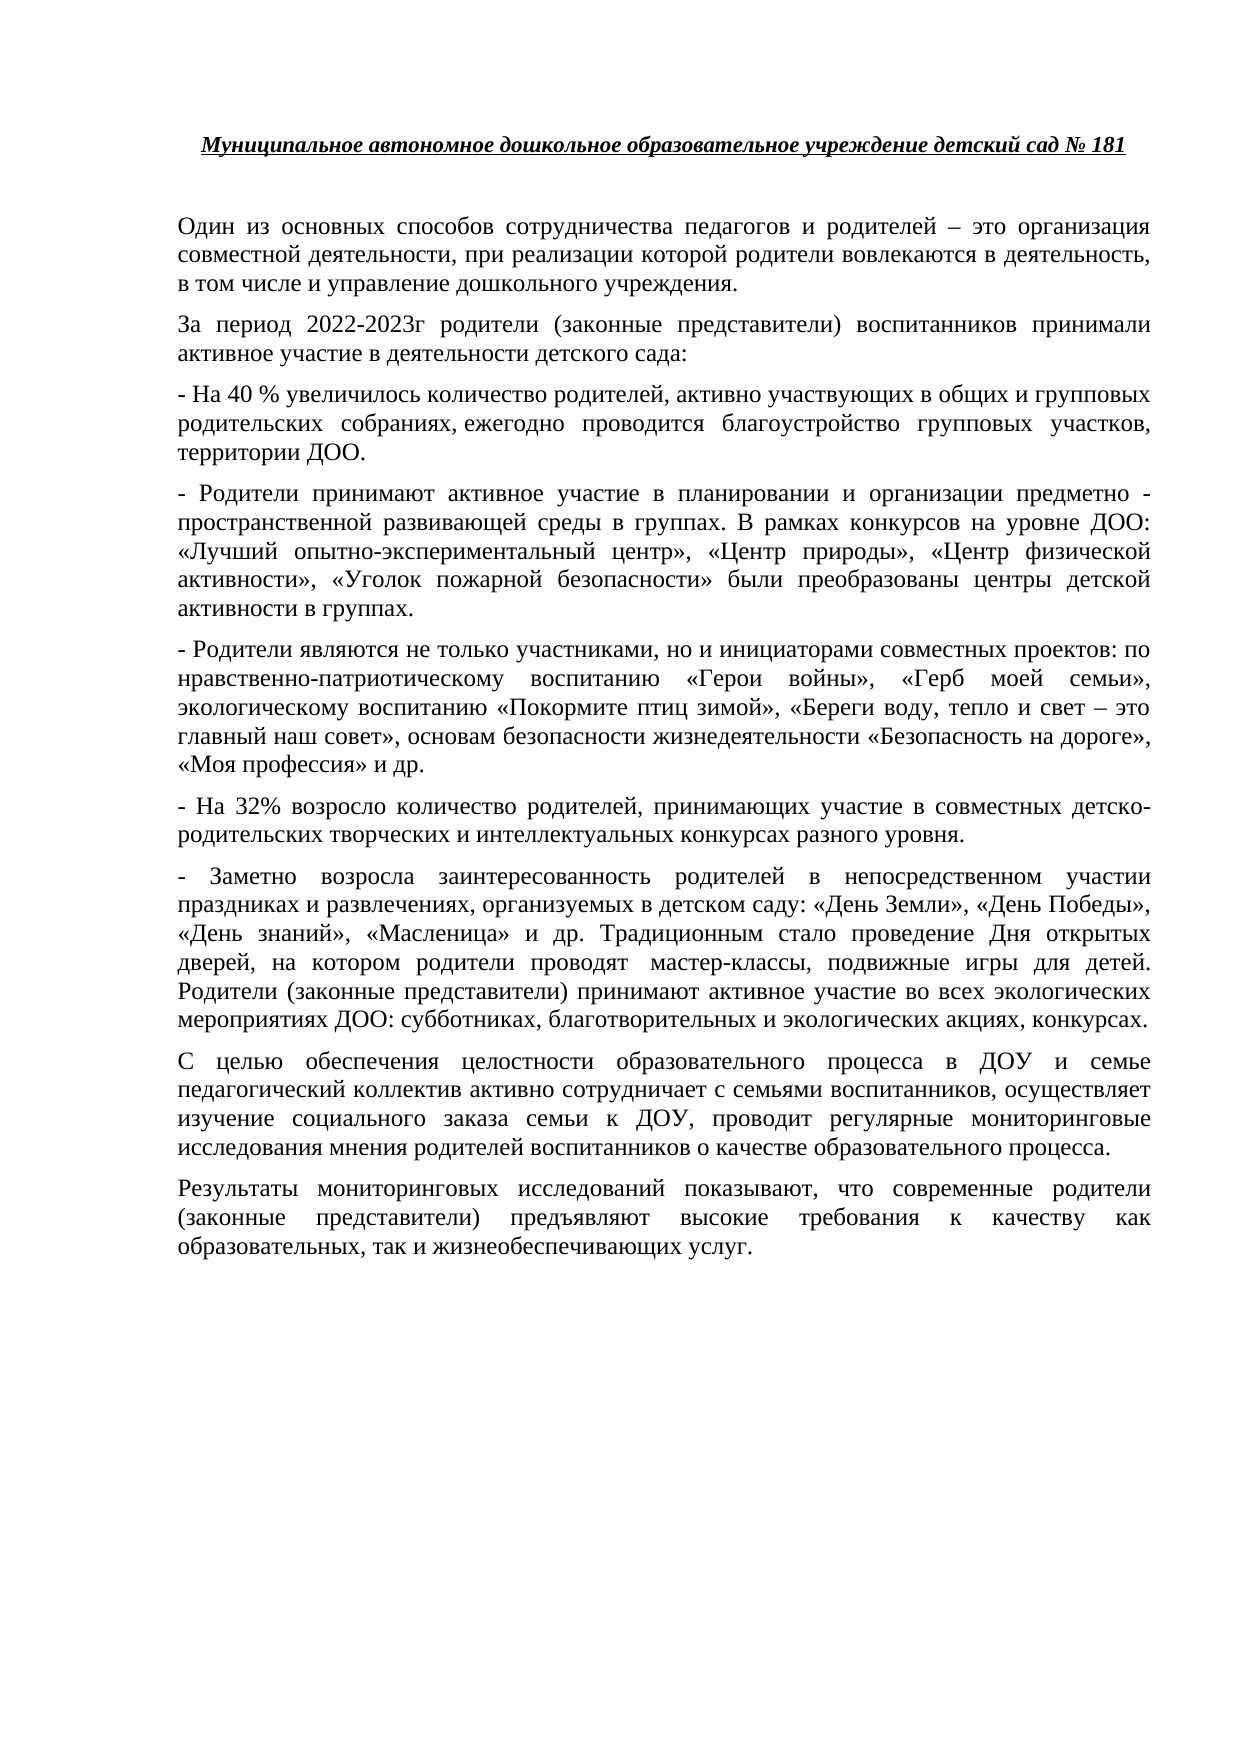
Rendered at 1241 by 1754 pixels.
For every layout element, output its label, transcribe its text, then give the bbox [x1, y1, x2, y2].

text За период 2022-2023г родители (законные представители) воспитанников принимали активное участие в деятельности детского сада: [177, 309, 1152, 367]
text - Заметно возросла заинтересованность родителей в непосредственном участии праздниках и развлечениях, организуемых в детском саду: «День Земли», «День Победы», «День знаний», «Масленица» и др. Традиционным стало проведение Дня открытых дверей, на котором родители проводят мастер-классы, подвижные игры для детей. Родители (законные представители) принимают активное участие во всех экологических мероприятиях ДОО: субботниках, благотворительных и экологических акциях, конкурсах. [177, 861, 1152, 1033]
text - Родители являются не только участниками, но и инициаторами совместных проектов: по нравственно-патриотическому воспитанию «Герои войны», «Герб моей семьи», экологическому воспитанию «Покормите птиц зимой», «Береги воду, тепло и свет – это главный наш совет», основам безопасности жизнедеятельности «Безопасность на дороге», «Моя профессия» и др. [177, 634, 1152, 778]
text - На 32% возросло количество родителей, принимающих участие в совместных детско-родительских творческих и интеллектуальных конкурсах разного уровня. [177, 791, 1152, 848]
text - На 40 % увеличилось количество родителей, активно участвующих в общих и групповых родительских собраниях, ежегодно проводится благоустройство групповых участков, территории ДОО. [177, 379, 1152, 466]
text Один из основных способов сотрудничества педагогов и родителей – это организация совместной деятельности, при реализации которой родители вовлекаются в деятельность, в том числе и управление дошкольного учреждения. [177, 211, 1152, 297]
text Результаты мониторинговых исследований показывают, что современные родители (законные представители) предъявляют высокие требования к качеству как образовательных, так и жизнеобеспечивающих услуг. [177, 1173, 1152, 1259]
text - Родители принимают активное участие в планировании и организации предметно - пространственной развивающей среды в группах. В рамках конкурсов на уровне ДОО: «Лучший опытно-экспериментальный центр», «Центр природы», «Центр физической активности», «Уголок пожарной безопасности» были преобразованы центры детской активности в группах. [177, 478, 1152, 622]
text Муниципальное автономное дошкольное образовательное учреждение детский сад № 181 [177, 131, 1152, 157]
text С целью обеспечения целостности образовательного процесса в ДОУ и семье педагогический коллектив активно сотрудничает с семьями воспитанников, осуществляет изучение социального заказа семьи к ДОУ, проводит регулярные мониторинговые исследования мнения родителей воспитанников о качестве образовательного процесса. [177, 1046, 1152, 1161]
